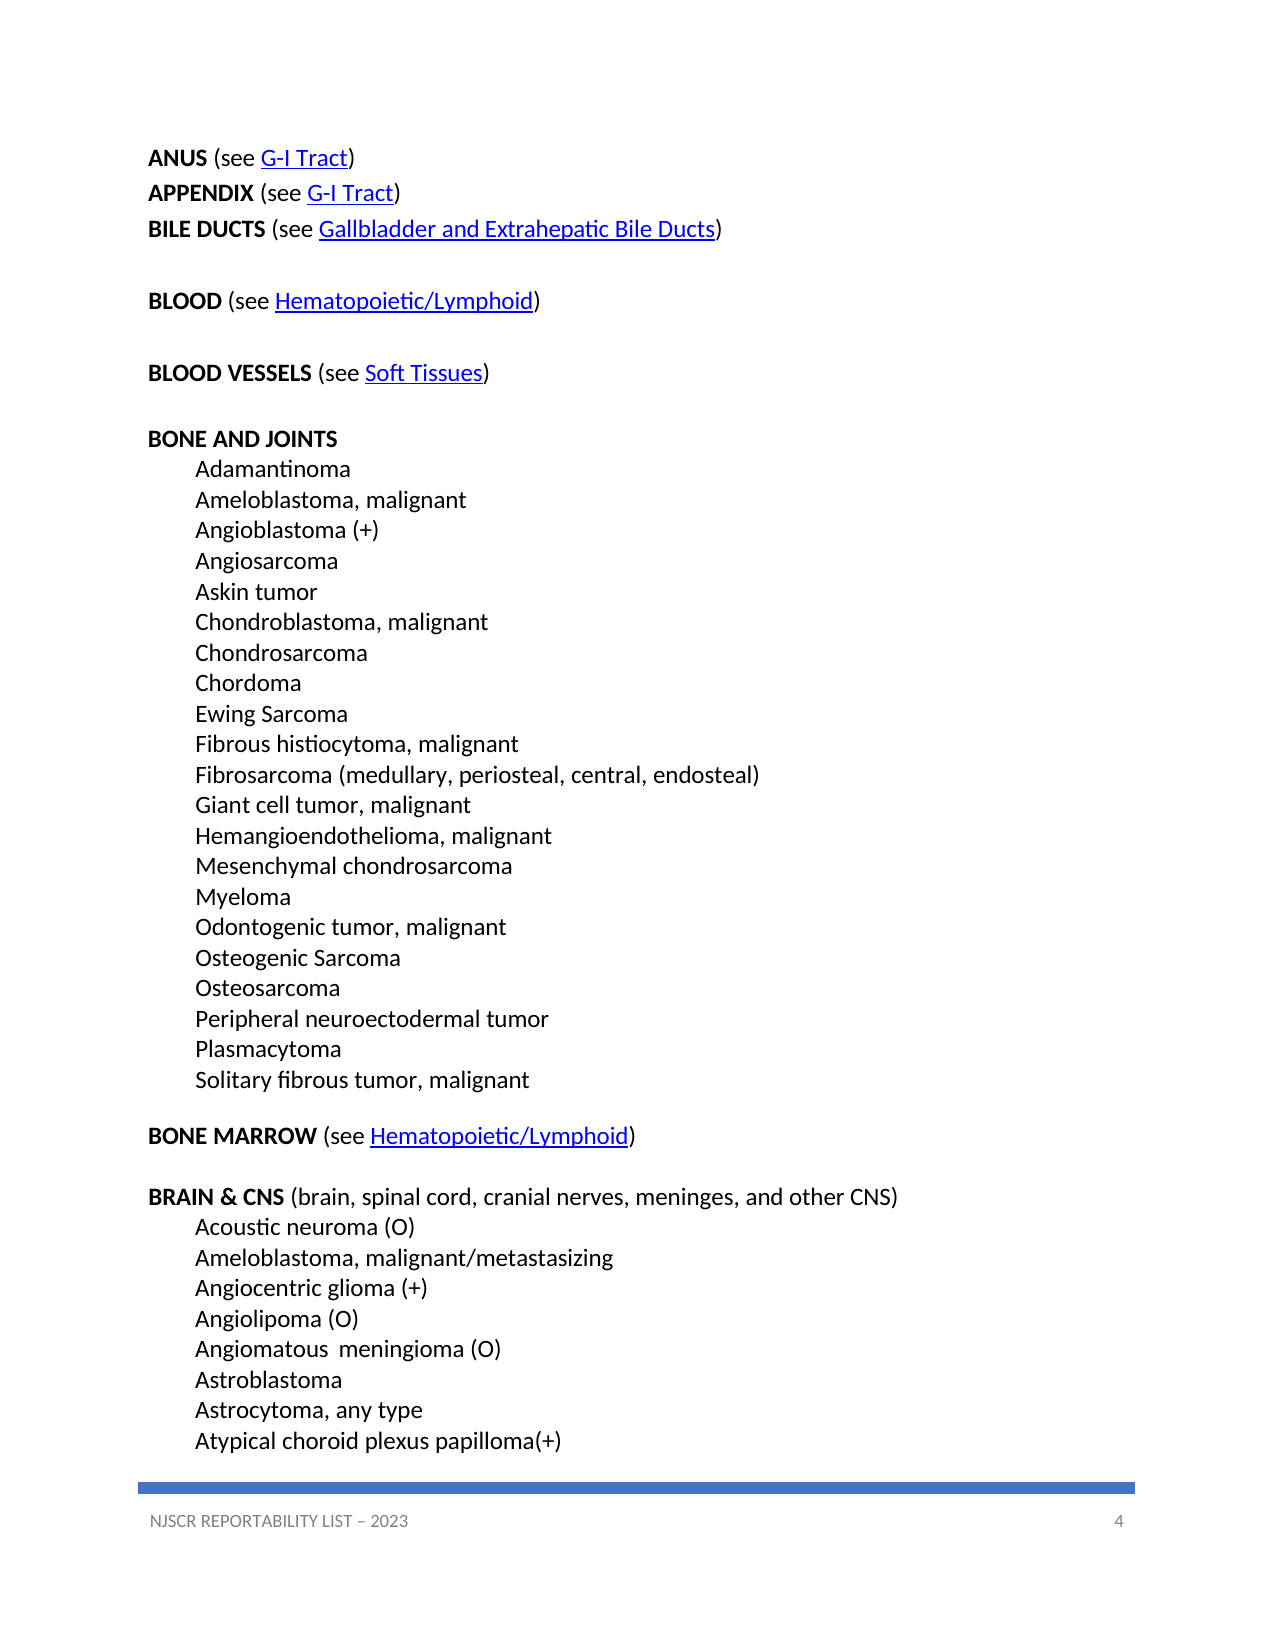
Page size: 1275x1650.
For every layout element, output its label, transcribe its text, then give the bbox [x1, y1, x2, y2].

text Atypical choroid plexus papilloma(+) [195, 1425, 564, 1456]
subtitle BRAIN & CNS (brain, spinal cord, cranial nerves, meninges, and other CNS) Acoustic neuroma (O) [148, 1181, 934, 1242]
text Astrocytoma, any type [195, 1395, 1135, 1425]
text BLOOD VESSELS (see Soft Tissues) [148, 357, 1135, 387]
text Askin tumor Chondroblastoma, malignant Chondrosarcoma [195, 576, 504, 667]
subtitle Adamantinoma Ameloblastoma, malignant Angioblastoma (+) Angiosarcoma [195, 453, 516, 576]
text APPENDIX (see G-I Tract) [137, 177, 1135, 208]
text BONE MARROW (see Hematopoietic/Lymphoid) [148, 1120, 1135, 1151]
text Odontogenic tumor, malignant Osteogenic Sarcoma Osteosarcoma [195, 912, 516, 1003]
text Chordoma Ewing Sarcoma [195, 667, 362, 728]
text Fibrosarcoma (medullary, periosteal, central, endosteal) Giant cell tumor, malignant [195, 759, 806, 820]
subtitle BLOOD (see Hematopoietic/Lymphoid) [148, 285, 1135, 316]
text Solitary fibrous tumor, malignant [195, 1064, 1135, 1095]
text BILE DUCTS (see Gallbladder and Extrahepatic Bile Ducts) [148, 213, 1135, 244]
text Peripheral neuroectodermal tumor Plasmacytoma [195, 1003, 564, 1064]
text BONE AND JOINTS [137, 423, 1135, 453]
text Hemangioendothelioma, malignant Mesenchymal chondrosarcoma Myeloma [195, 820, 564, 912]
text Angiomatous meningioma (O) Astroblastoma [195, 1334, 504, 1395]
text Fibrous histiocytoma, malignant [195, 728, 1135, 759]
text Angiocentric glioma (+) Angiolipoma (O) [195, 1273, 504, 1334]
text Ameloblastoma, malignant/metastasizing [195, 1242, 655, 1273]
text ANUS (see G-I Tract) [148, 142, 1135, 172]
